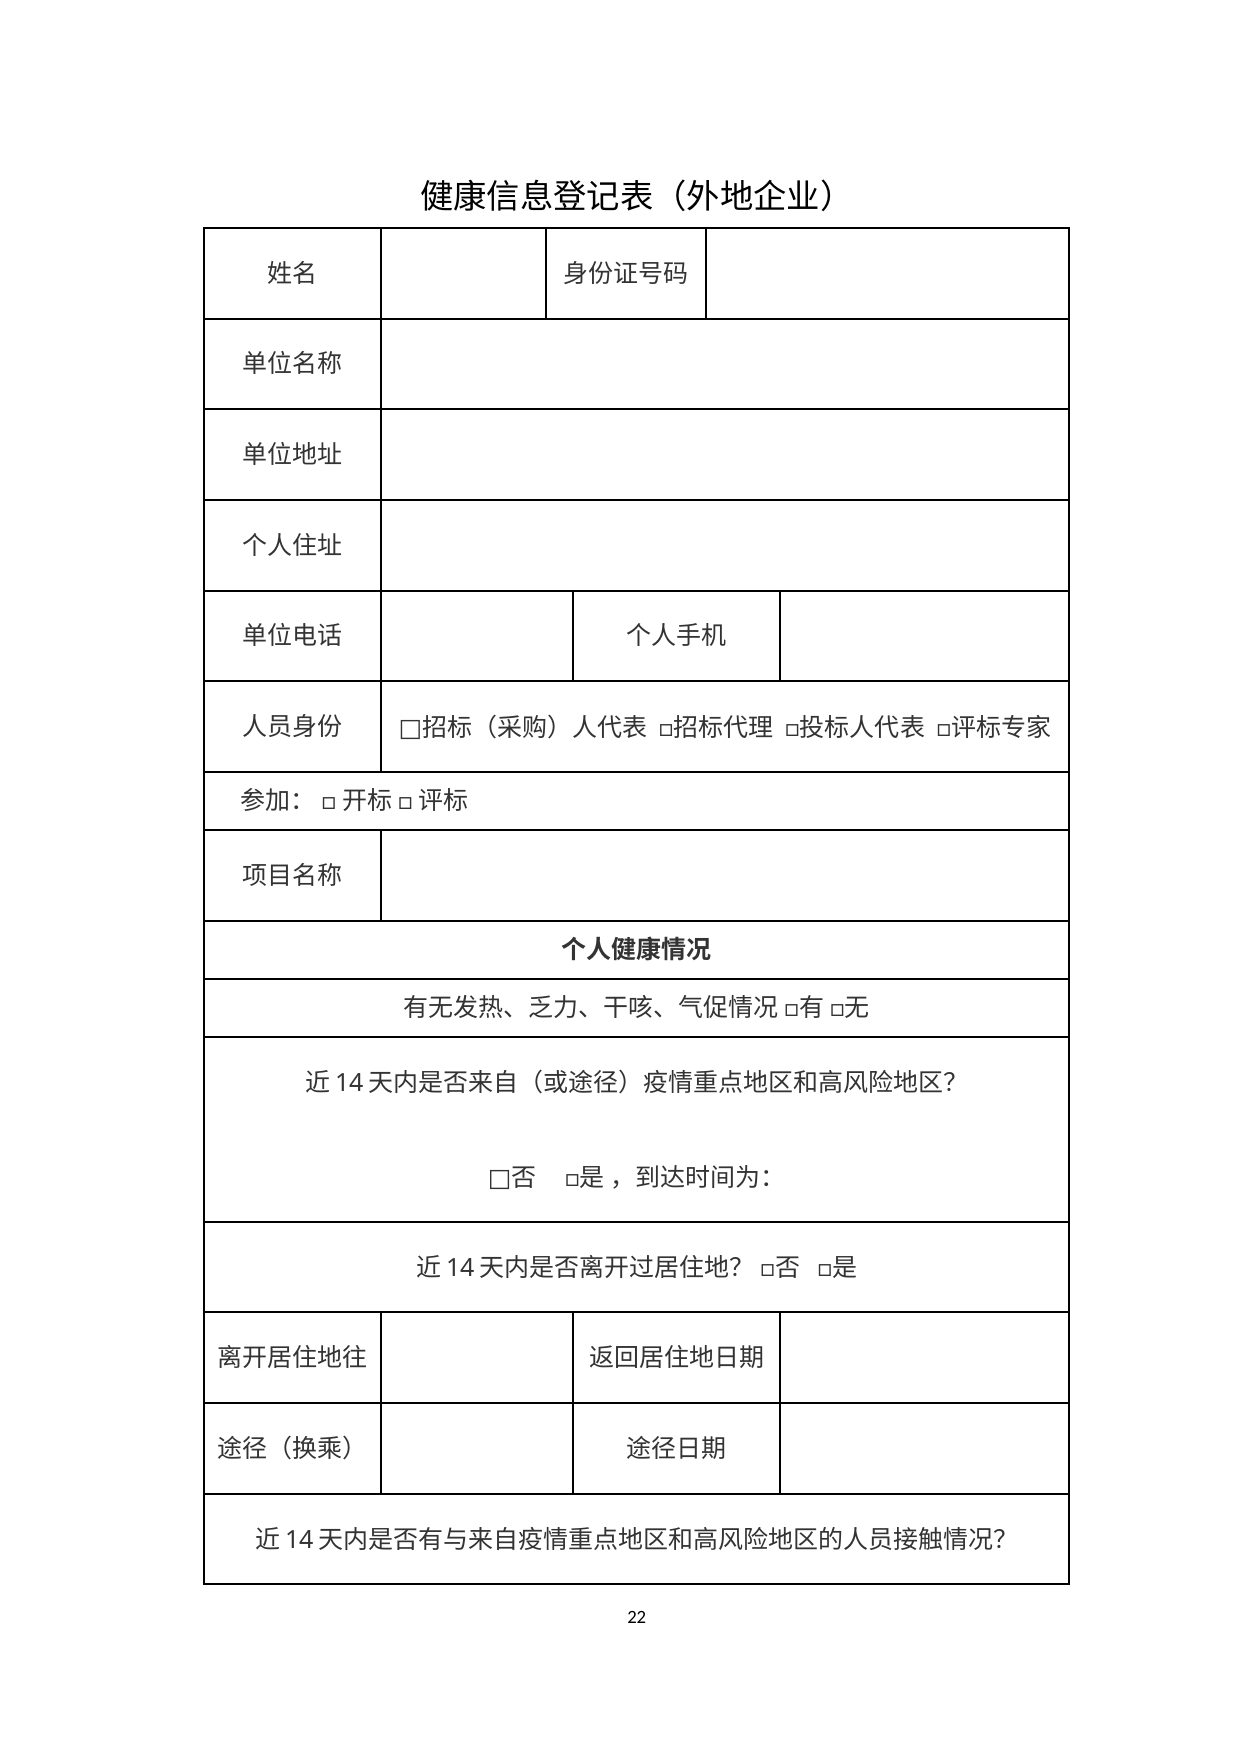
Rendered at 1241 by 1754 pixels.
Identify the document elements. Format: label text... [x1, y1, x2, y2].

table_cell 单位名称 [205, 320, 380, 408]
table_cell 个人健康情况 [205, 922, 1068, 978]
table_header [382, 229, 545, 318]
table_cell 个人手机 [574, 592, 779, 680]
table_cell [382, 410, 1068, 499]
table_cell 离开居住地往 [205, 1313, 380, 1402]
table_header [707, 229, 1068, 318]
table_cell [382, 831, 1068, 919]
table_header 姓名 [205, 229, 380, 318]
table_cell [382, 1313, 572, 1402]
table_header 身份证号码 [547, 229, 705, 318]
table_cell 单位电话 [205, 592, 380, 680]
table_cell 近14天内是否来自（或途径）疫情重点地区和高风险地区？ □否 □是 ，到达时间为： [205, 1038, 1068, 1221]
table_cell 有无发热、乏力、干咳、气促情况 □有 □无 [205, 980, 1068, 1036]
table_cell [781, 592, 1068, 680]
table_cell 返回居住地日期 [574, 1313, 779, 1402]
table_cell □招标（采购）人代表 □招标代理 □投标人代表 □评标专家 [382, 682, 1068, 771]
table_cell 单位地址 [205, 410, 380, 499]
table_cell [382, 501, 1068, 589]
table_cell 近14天内是否离开过居住地？ □否 □是 [205, 1223, 1068, 1311]
table_cell 个人住址 [205, 501, 380, 589]
table_cell [382, 1404, 572, 1492]
table_cell [781, 1404, 1068, 1492]
table_cell [382, 320, 1068, 408]
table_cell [205, 1495, 1068, 1583]
table_cell 人员身份 [205, 682, 380, 771]
table_cell [382, 592, 572, 680]
table_cell 途径（换乘） [205, 1404, 380, 1492]
table_cell 项目名称 [205, 831, 380, 919]
text 健康信息登记表（外地企业） [144, 162, 1129, 227]
table_cell 途径日期 [574, 1404, 779, 1492]
table_cell [781, 1313, 1068, 1402]
table_cell 参加： □ 开标 □ 评标 [205, 773, 1068, 829]
